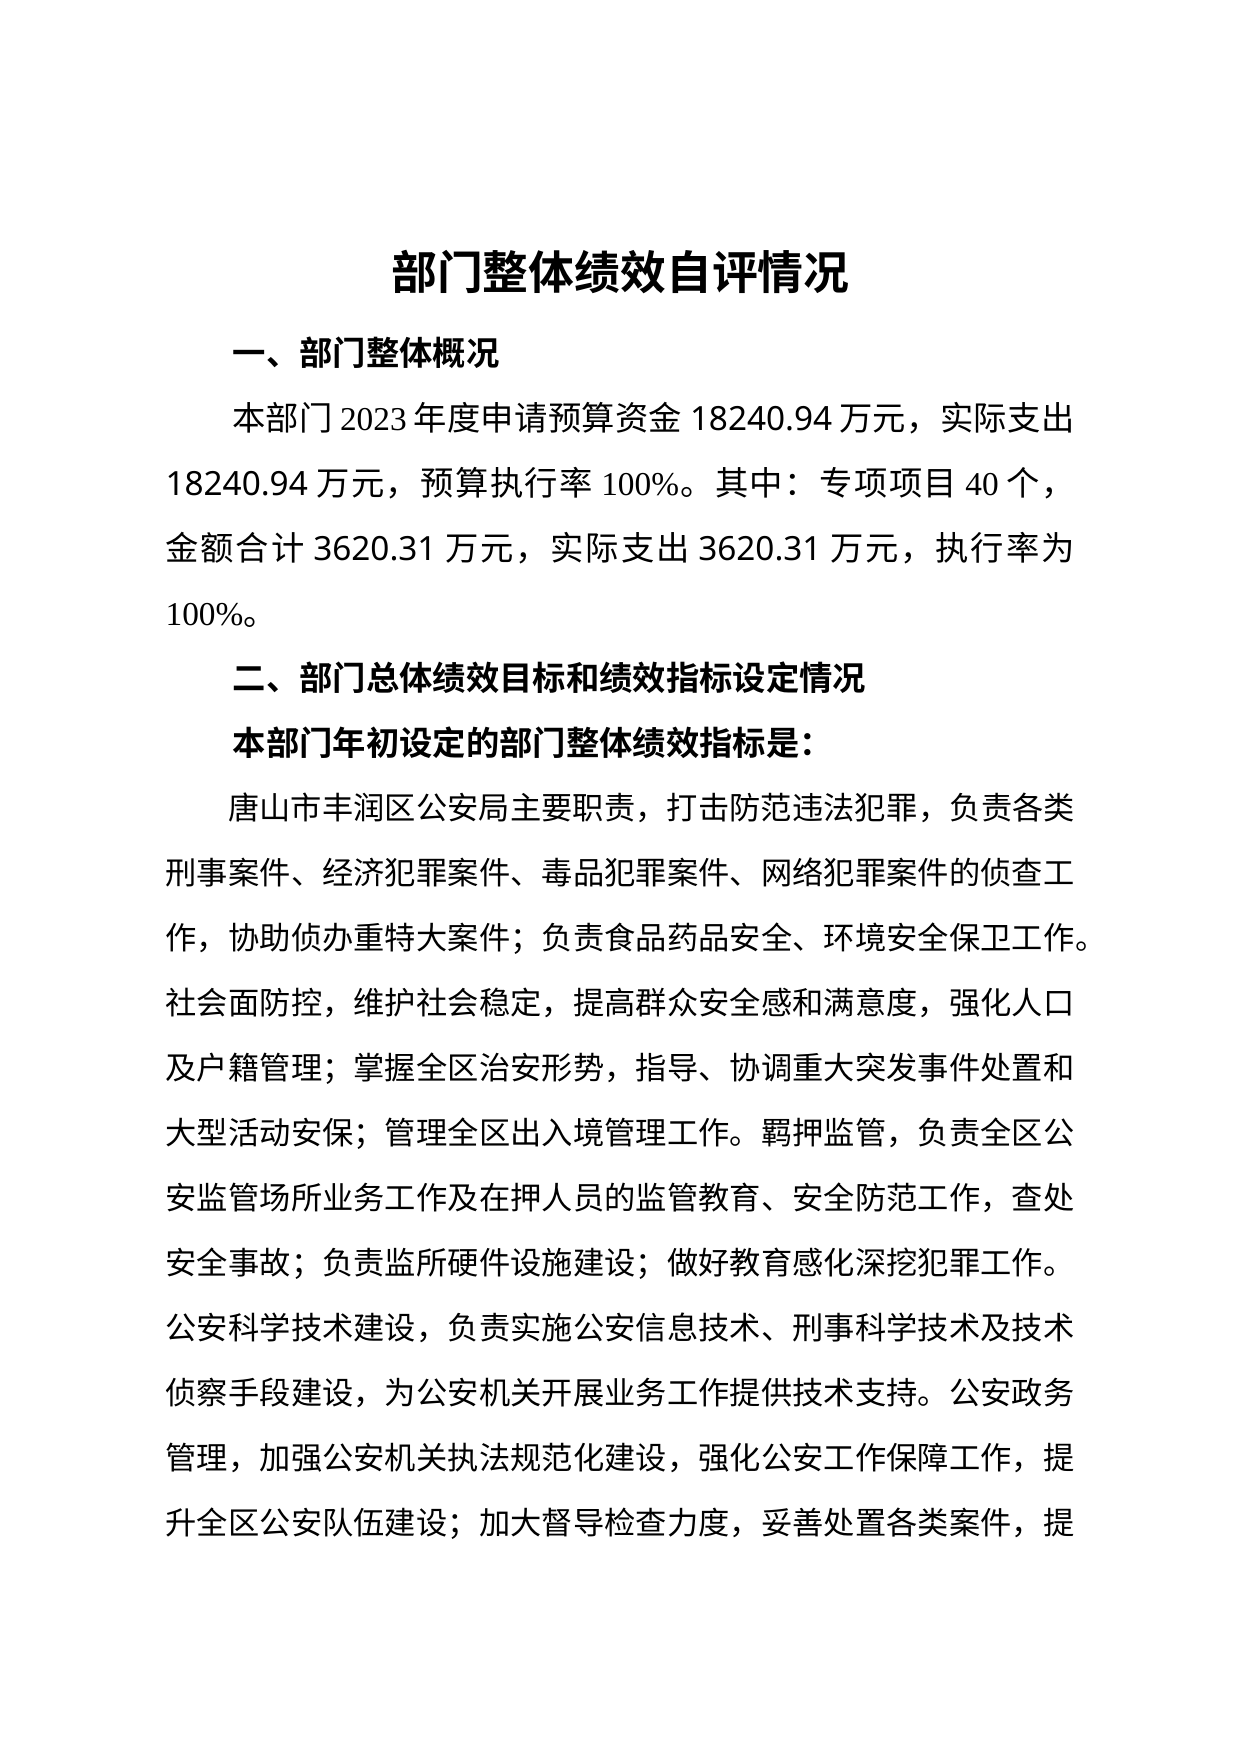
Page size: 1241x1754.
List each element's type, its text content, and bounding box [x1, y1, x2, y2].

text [165, 773, 1075, 1553]
text 本部门年初设定的部门整体绩效指标是： [165, 708, 1075, 773]
text 二、部门总体绩效目标和绩效指标设定情况 [165, 643, 1075, 708]
text 一、部门整体概况 [165, 318, 1075, 383]
text 部门整体绩效自评情况 [165, 221, 1075, 318]
text 本部门2023年度申请预算资金18240.94万元，实际支出18240.94万元，预算执行率100%。其中：专项项目40个，金额合计3620.31万元，实际支出3620.31万元，执行率为100%。 [165, 383, 1075, 643]
